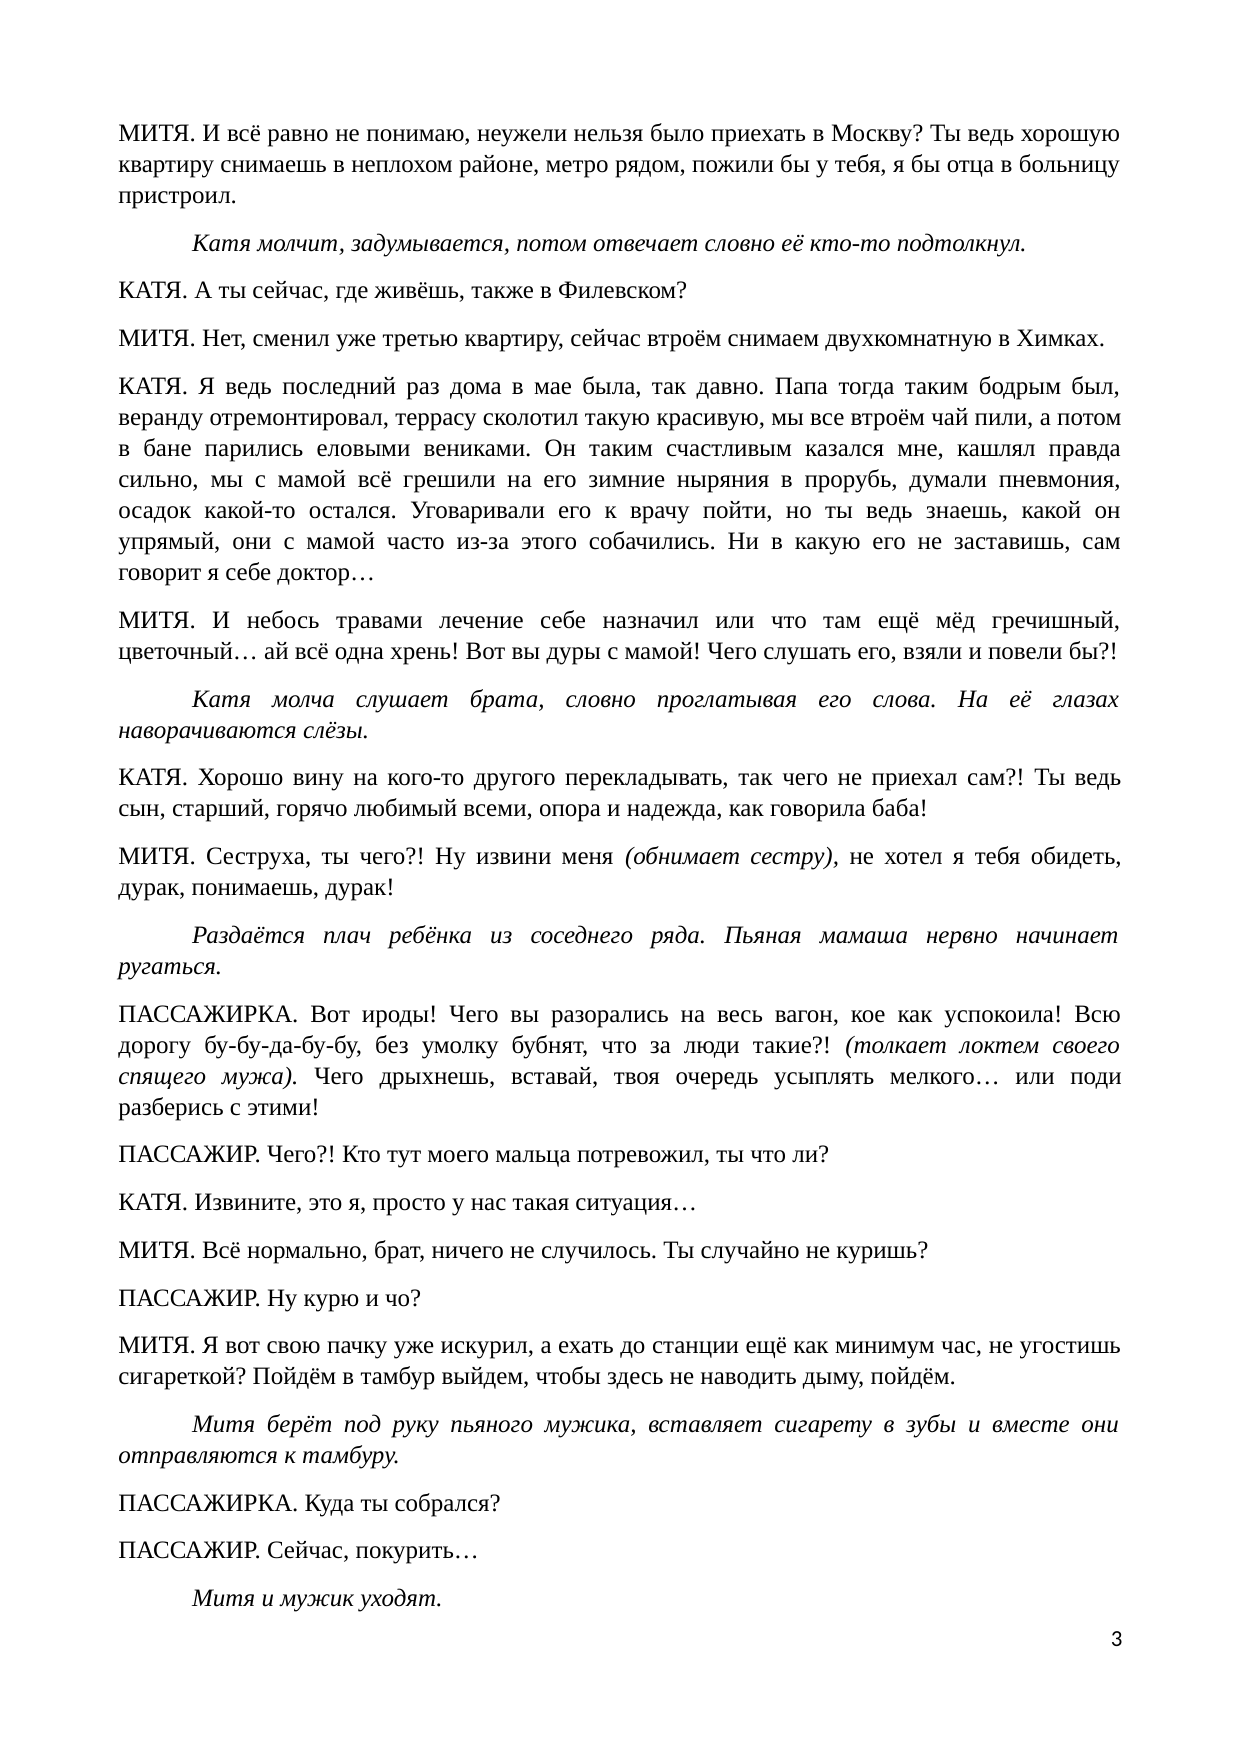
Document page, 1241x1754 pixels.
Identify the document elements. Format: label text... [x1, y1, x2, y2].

text МИТЯ. Сеструха, ты чего?! Ну извини меня (обнимает сестру), не хотел я тебя обидеть, дурак, понимаешь, дурак! [118, 841, 1122, 901]
text КАТЯ. Я ведь последний раз дома в мае была, так давно. Папа тогда таким бодрым был, веранду отремонтировал, террасу сколотил такую красивую, мы все втроём чай пили, а потом в бане парились еловыми вениками. Он таким счастливым казался мне, кашлял правда сильно, мы с мамой всё грешили на его зимние ныряния в прорубь, думали пневмония, осадок какой-то остался. Уговаривали его к врачу пойти, но ты ведь знаешь, какой он упрямый, они с мамой часто из-за этого собачились. Ни в какую его не заставишь, сам говорит я себе доктор… [118, 371, 1122, 586]
text ПАССАЖИР. Чего?! Кто тут моего мальца потревожил, ты что ли? [118, 1139, 1122, 1168]
text Митя берёт под руку пьяного мужика, вставляет сигарету в зубы и вместе они отправляются к тамбуру. [118, 1409, 1122, 1469]
text Митя и мужик уходят. [118, 1583, 1122, 1612]
text МИТЯ. Нет, сменил уже третью квартиру, сейчас втроём снимаем двухкомнатную в Химках. [118, 323, 1122, 352]
text МИТЯ. И небось травами лечение себе назначил или что там ещё мёд гречишный, цветочный… ай всё одна хрень! Вот вы дуры с мамой! Чего слушать его, взяли и повели бы?! [118, 605, 1122, 665]
text Катя молча слушает брата, словно проглатывая его слова. На её глазах наворачиваются слёзы. [118, 684, 1122, 743]
text КАТЯ. Хорошо вину на кого-то другого перекладывать, так чего не приехал сам?! Ты ведь сын, старший, горячо любимый всеми, опора и надежда, как говорила баба! [118, 762, 1122, 822]
text Раздаётся плач ребёнка из соседнего ряда. Пьяная мамаша нервно начинает ругаться. [118, 920, 1122, 980]
text ПАССАЖИРКА. Вот ироды! Чего вы разорались на весь вагон, кое как успокоила! Всю дорогу бу-бу-да-бу-бу, без умолку бубнят, что за люди такие?! (толкает локтем своего спящего мужа). Чего дрыхнешь, вставай, твоя очередь усыплять мелкого… или поди разберись с этими! [118, 999, 1122, 1121]
text Катя молчит, задумывается, потом отвечает словно её кто-то подтолкнул. [118, 228, 1122, 257]
text МИТЯ. Всё нормально, брат, ничего не случилось. Ты случайно не куришь? [118, 1235, 1122, 1264]
text МИТЯ. И всё равно не понимаю, неужели нельзя было приехать в Москву? Ты ведь хорошую квартиру снимаешь в неплохом районе, метро рядом, пожили бы у тебя, я бы отца в больницу пристроил. [118, 118, 1122, 209]
text ПАССАЖИР. Ну курю и чо? [118, 1283, 1122, 1311]
text ПАССАЖИР. Сейчас, покурить… [118, 1536, 1122, 1564]
text КАТЯ. Извините, это я, просто у нас такая ситуация… [118, 1187, 1122, 1216]
text МИТЯ. Я вот свою пачку уже искурил, а ехать до станции ещё как минимум час, не угостишь сигареткой? Пойдём в тамбур выйдем, чтобы здесь не наводить дыму, пойдём. [118, 1330, 1122, 1390]
text КАТЯ. А ты сейчас, где живёшь, также в Филевском? [118, 276, 1122, 304]
text ПАССАЖИРКА. Куда ты собрался? [118, 1488, 1122, 1517]
